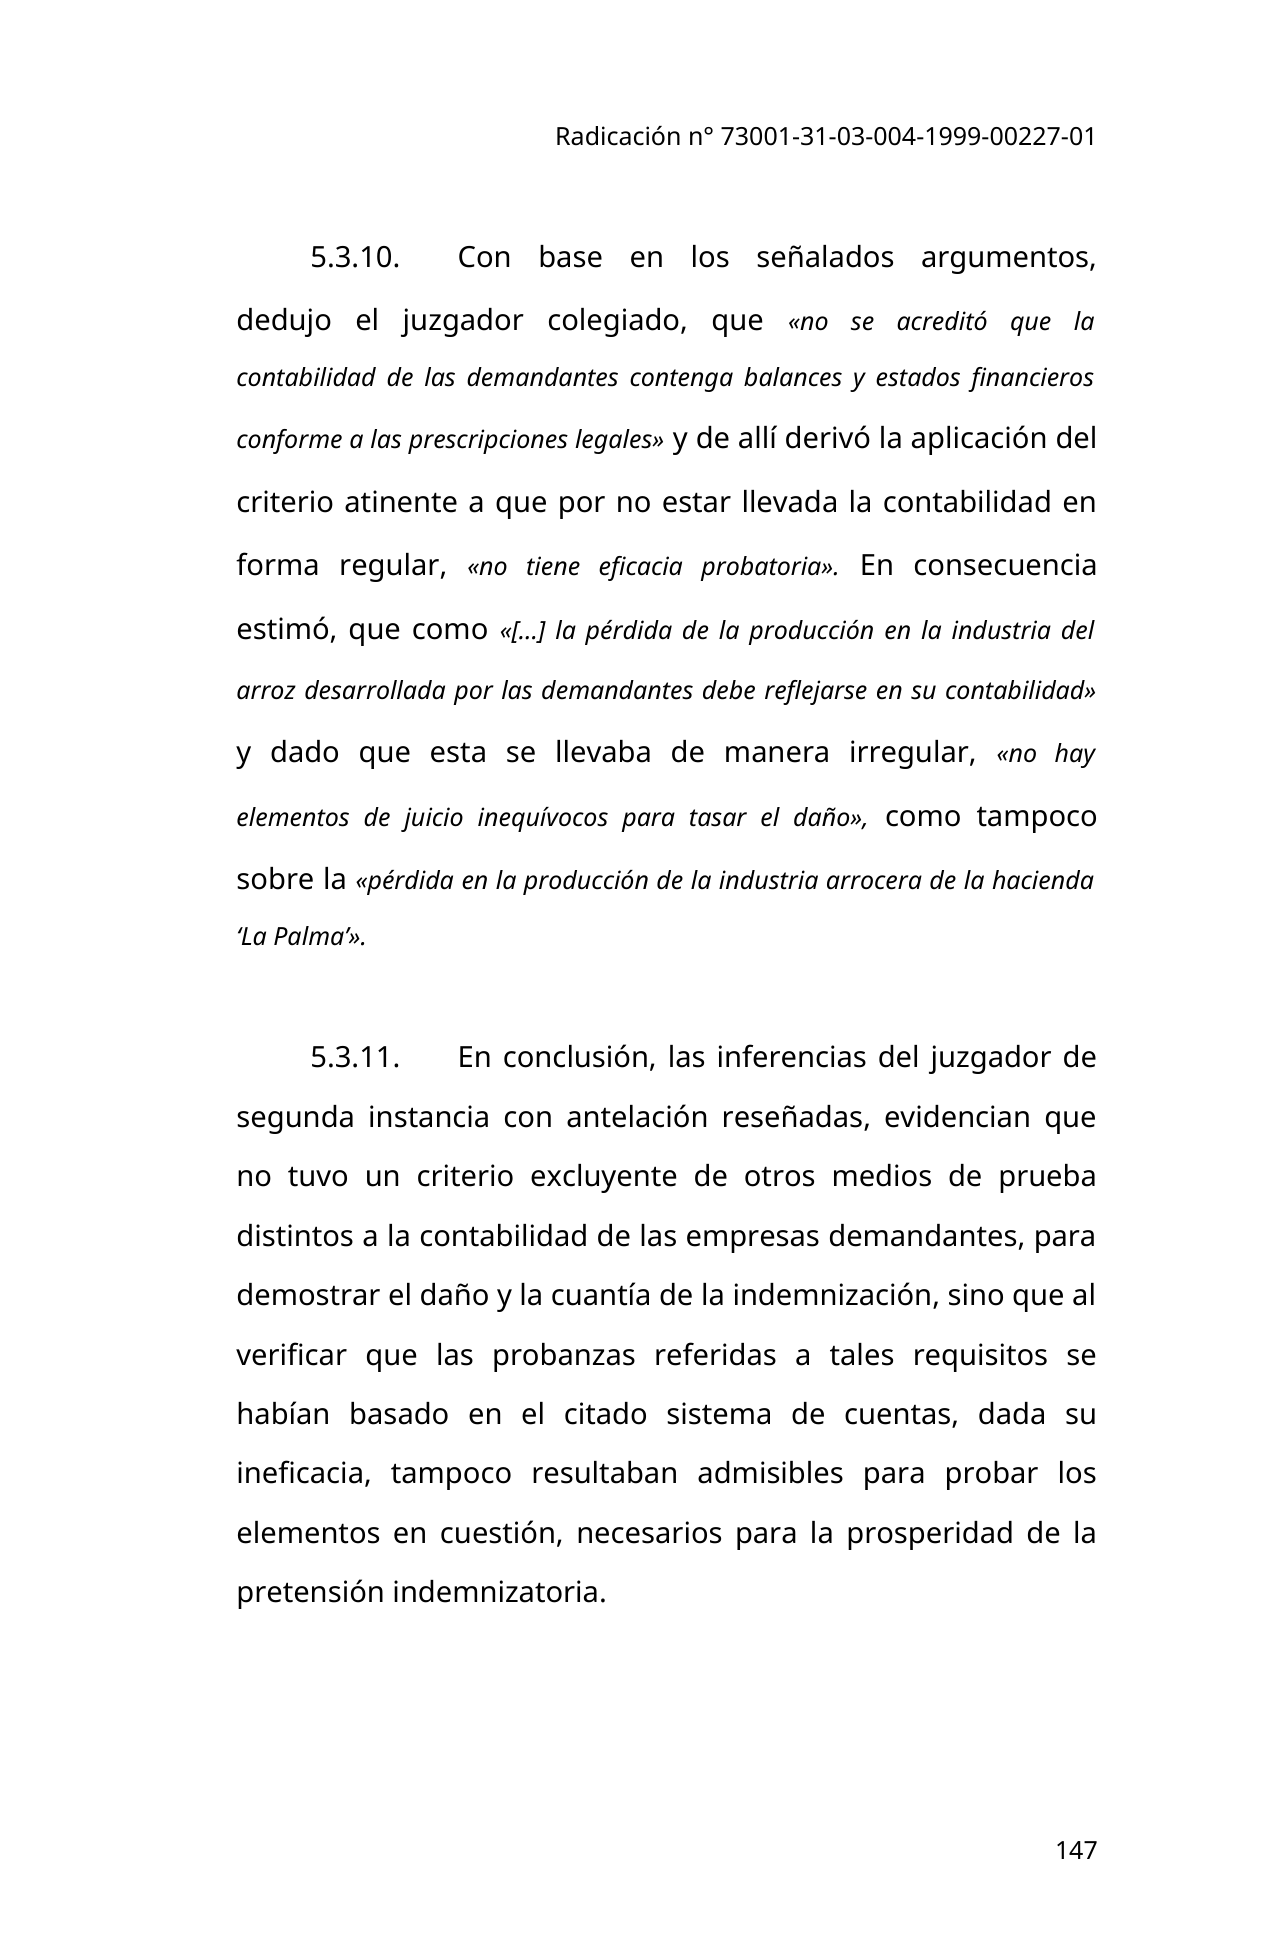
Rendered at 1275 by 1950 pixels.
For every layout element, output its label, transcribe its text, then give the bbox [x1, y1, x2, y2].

text 5.3.10. Con base en los señalados argumentos, dedujo el juzgador colegiado, que «no se acreditó que la contabilidad de las demandantes contenga balances y estados financieros conforme a las prescripciones legales» y de allí derivó la aplicación del criterio atinente a que por no estar llevada la contabilidad en forma regular, «no tiene eficacia probatoria». En consecuencia estimó, que como «[…] la pérdida de la producción en la industria del arroz desarrollada por las demandantes debe reflejarse en su contabilidad» y dado que esta se llevaba de manera irregular, «no hay elementos de juicio inequívocos para tasar el daño», como tampoco sobre la «pérdida en la producción de la industria arrocera de la hacienda ‘La Palma’». [236, 236, 1098, 952]
text 5.3.11. En conclusión, las inferencias del juzgador de segunda instancia con antelación reseñadas, evidencian que no tuvo un criterio excluyente de otros medios de prueba distintos a la contabilidad de las empresas demandantes, para demostrar el daño y la cuantía de la indemnización, sino que al verificar que las probanzas referidas a tales requisitos se habían basado en el citado sistema de cuentas, dada su ineficacia, tampoco resultaban admisibles para probar los elementos en cuestión, necesarios para la prosperidad de la pretensión indemnizatoria. [236, 1036, 1098, 1611]
